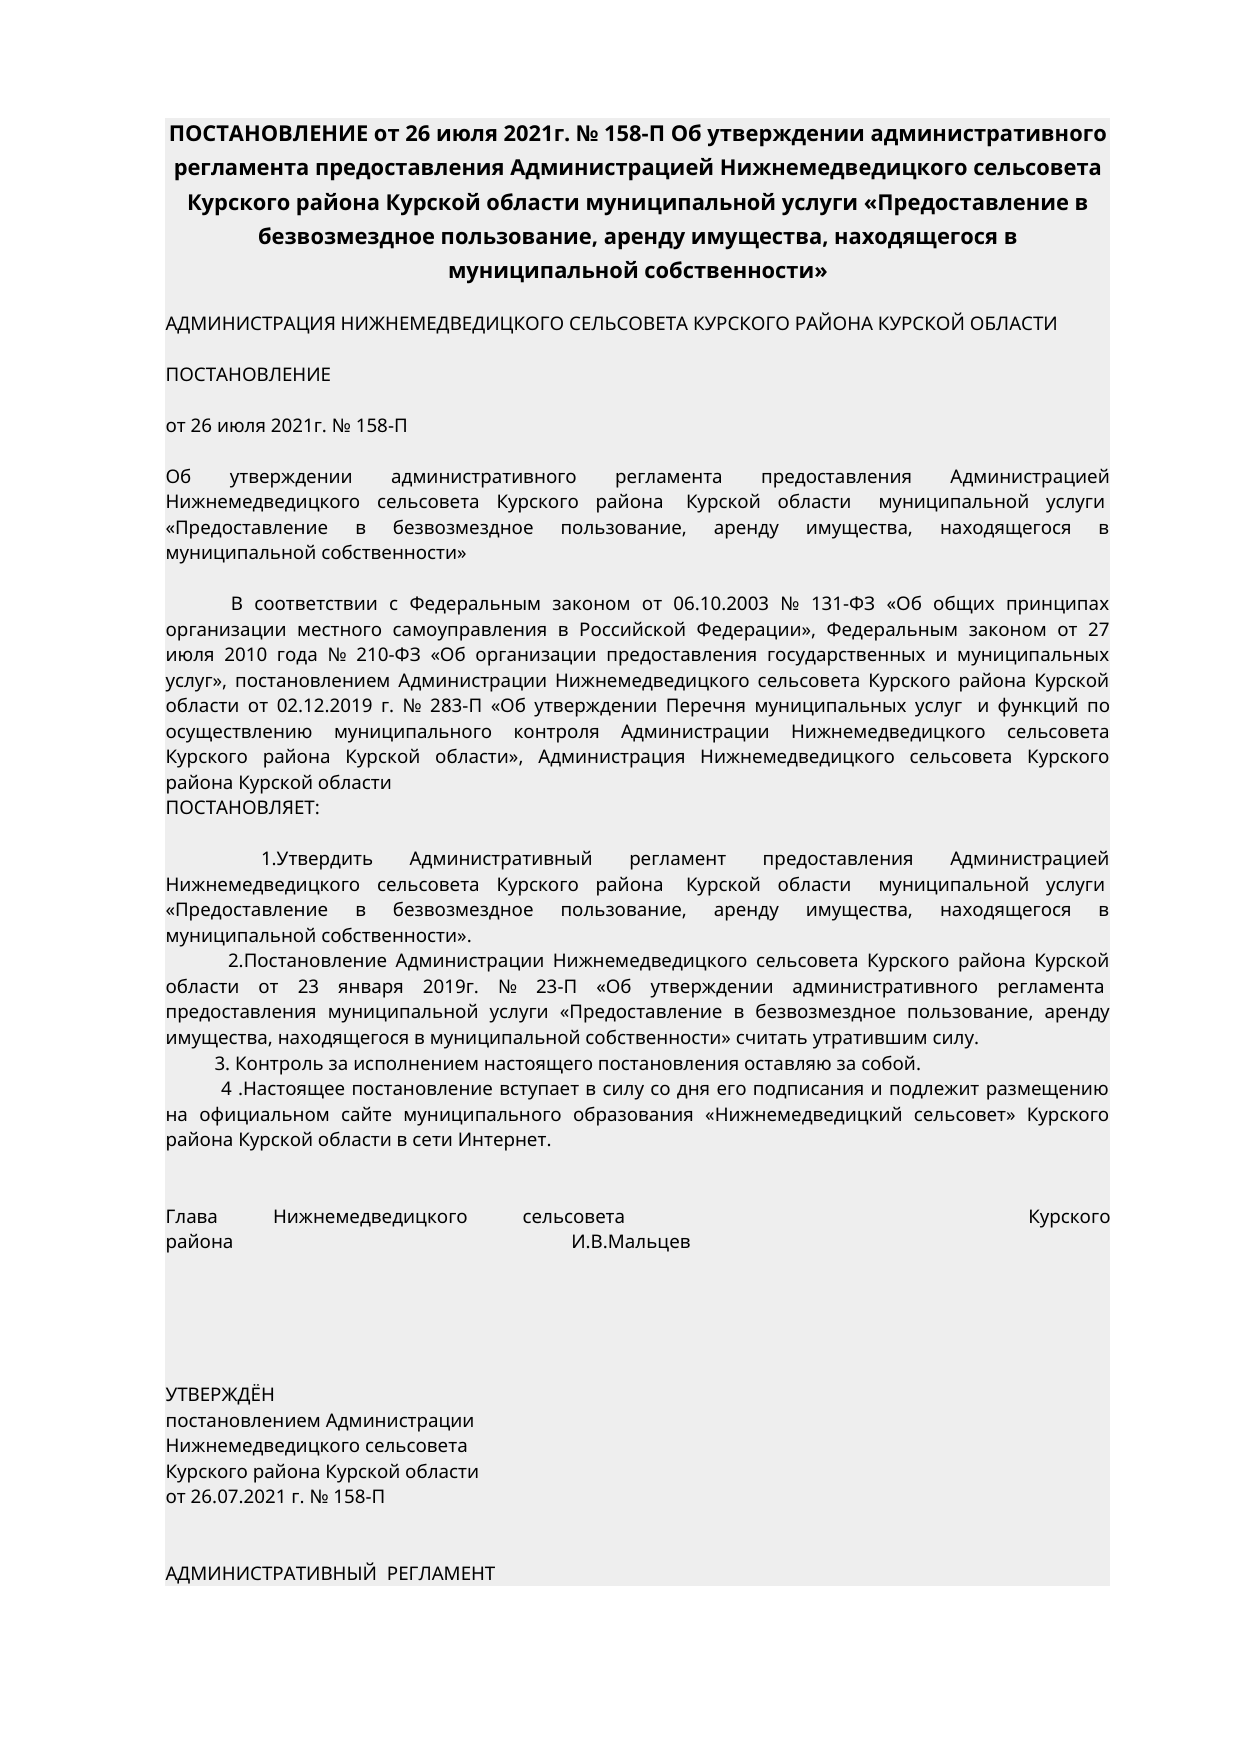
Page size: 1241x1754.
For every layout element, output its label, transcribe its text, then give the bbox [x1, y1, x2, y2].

text УТВЕРЖДЁН [165, 1382, 1110, 1407]
text от 26 июля 2021г. № 158-П [165, 412, 1110, 437]
text В соответствии с Федеральным законом от 06.10.2003 № 131-ФЗ «Об общих принципах организации местного самоуправления в Российской Федерации», Федеральным законом от 27 июля 2010 года № 210-ФЗ «Об организации предоставления государственных и муниципальных услуг», постановлением Администрации Нижнемедведицкого сельсовета Курского района Курской области от 02.12.2019 г. № 283-П «Об утверждении Перечня муниципальных услуг и функций по осуществлению муниципального контроля Администрации Нижнемедведицкого сельсовета Курского района Курской области», Администрация Нижнемедведицкого сельсовета Курского района Курской области [165, 591, 1110, 795]
text Об утверждении административного регламента предоставления Администрацией Нижнемедведицкого сельсовета Курского района Курской области муниципальной услуги «Предоставление в безвозмездное пользование, аренду имущества, находящегося в муниципальной собственности» [165, 463, 1110, 565]
text постановлением Администрации [165, 1407, 1110, 1433]
text 2.Постановление Администрации Нижнемедведицкого сельсовета Курского района Курской области от 23 января 2019г. № 23-П «Об утверждении административного регламента предоставления муниципальной услуги «Предоставление в безвозмездное пользование, аренду имущества, находящегося в муниципальной собственности» считать утратившим силу. [165, 948, 1110, 1050]
text 1.Утвердить Административный регламент предоставления Администрацией Нижнемедведицкого сельсовета Курского района Курской области муниципальной услуги «Предоставление в безвозмездное пользование, аренду имущества, находящегося в муниципальной собственности». [165, 846, 1110, 948]
text АДМИНИСТРАЦИЯ НИЖНЕМЕДВЕДИЦКОГО СЕЛЬСОВЕТА КУРСКОГО РАЙОНА КУРСКОЙ ОБЛАСТИ [165, 310, 1110, 335]
text 3. Контроль за исполнением настоящего постановления оставляю за собой. [165, 1050, 1110, 1075]
text Курского района Курской области [165, 1458, 1110, 1484]
text от 26.07.2021 г. № 158-П [165, 1484, 1110, 1509]
text 4 .Настоящее постановление вступает в силу со дня его подписания и подлежит размещению на официальном сайте муниципального образования «Нижнемедведицкий сельсовет» Курского района Курской области в сети Интернет. [165, 1075, 1110, 1152]
text Глава Нижнемедведицкого сельсовета Курского района И.В.Мальцев [165, 1203, 1110, 1254]
text ПОСТАНОВЛЯЕТ: [165, 795, 1110, 820]
text АДМИНИСТРАТИВНЫЙ РЕГЛАМЕНТ [165, 1560, 1110, 1586]
text ПОСТАНОВЛЕНИЕ [165, 361, 1110, 386]
text ПОСТАНОВЛЕНИЕ от 26 июля 2021г. № 158-П Об утверждении административного регламента предоставления Администрацией Нижнемедведицкого сельсовета Курского района Курской области муниципальной услуги «Предоставление в безвозмездное пользование, аренду имущества, находящегося в муниципальной собственности» [165, 118, 1110, 284]
text Нижнемедведицкого сельсовета [165, 1433, 1110, 1458]
